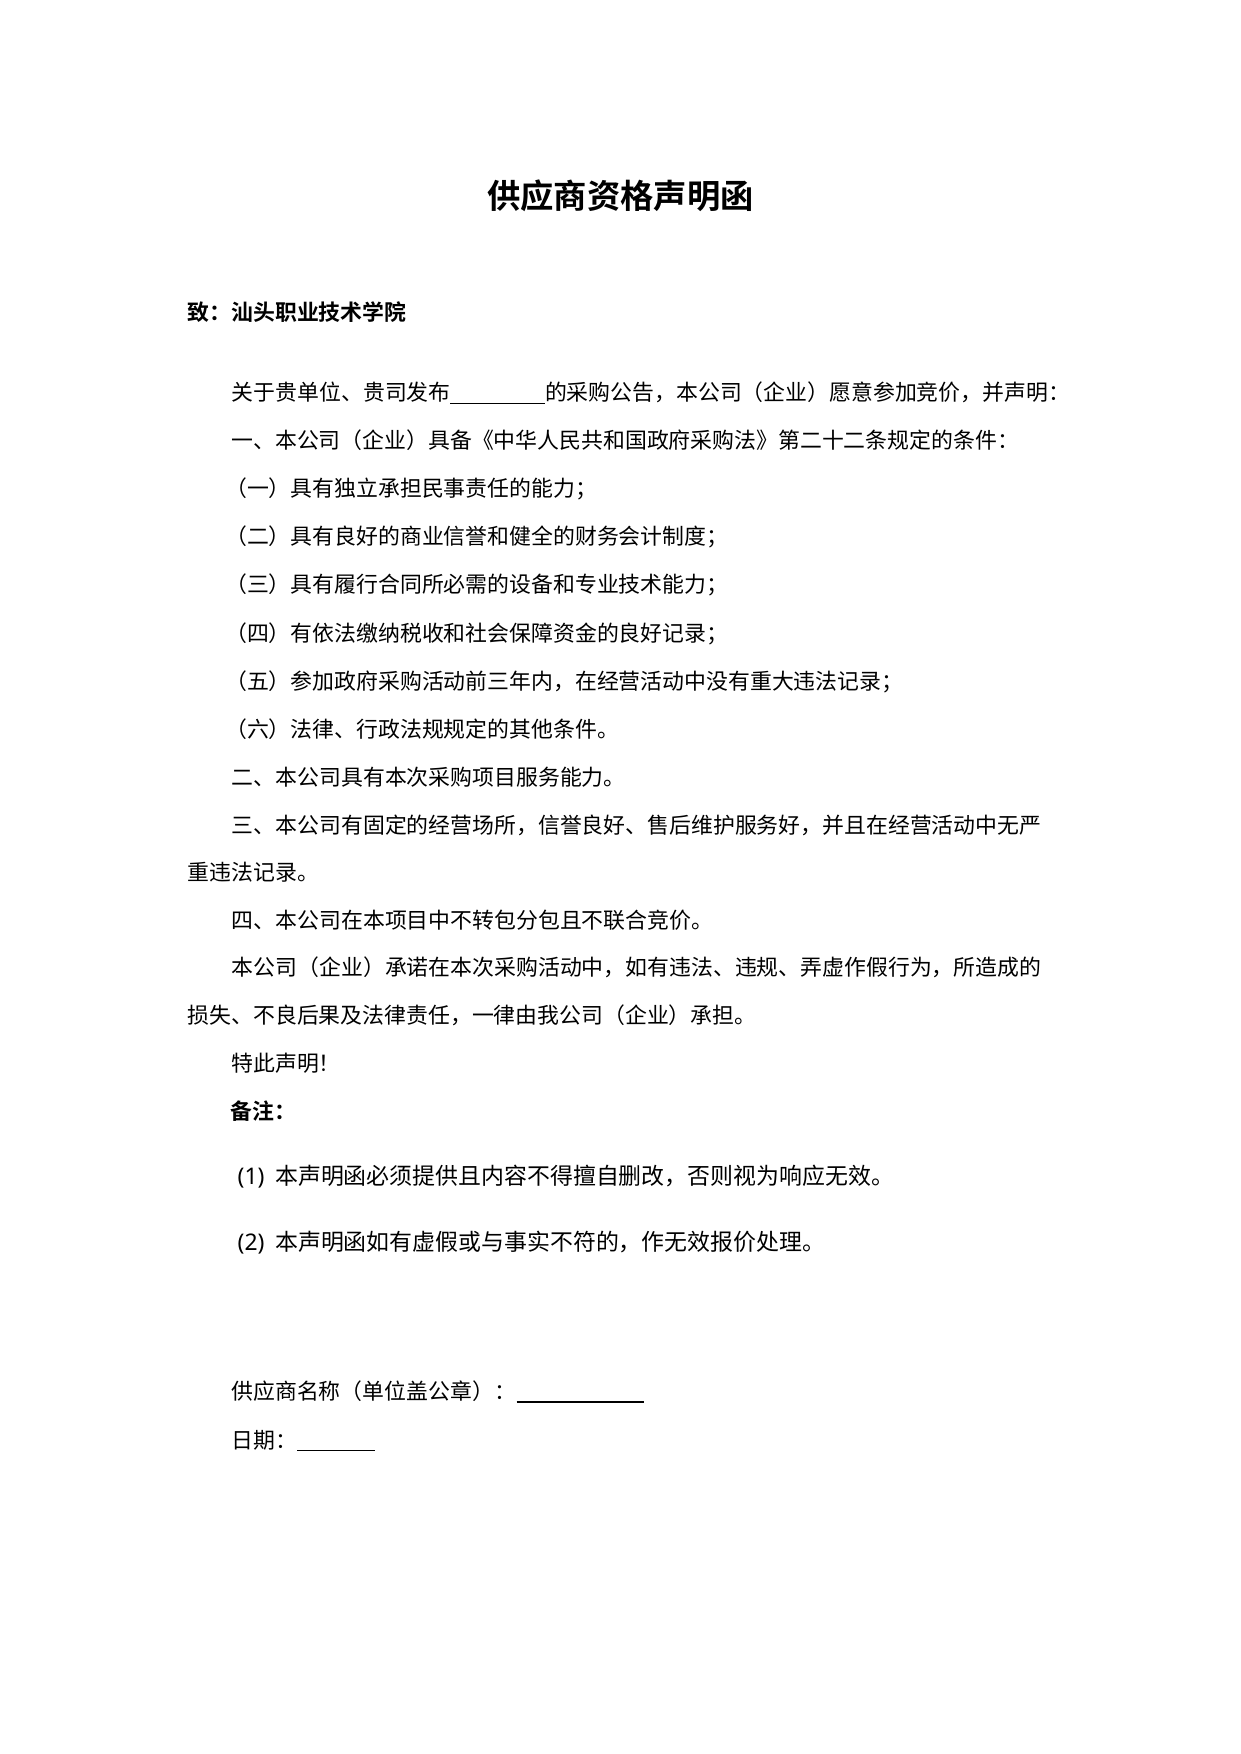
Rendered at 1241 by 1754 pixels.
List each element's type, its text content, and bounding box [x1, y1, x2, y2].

text （一）具有独立承担民事责任的能力； [187, 470, 1053, 503]
text 备注： [187, 1094, 1053, 1126]
text （二）具有良好的商业信誉和健全的财务会计制度； [187, 519, 1053, 551]
text 致：汕头职业技术学院 [187, 294, 1053, 327]
text 本公司（企业）承诺在本次采购活动中，如有违法、违规、弄虚作假行为，所造成的损失、不良后果及法律责任，一律由我公司（企业）承担。 [187, 950, 1053, 1029]
text （五）参加政府采购活动前三年内，在经营活动中没有重大违法记录； [187, 664, 1053, 696]
text （三）具有履行合同所必需的设备和专业技术能力； [187, 567, 1053, 599]
text 关于贵单位、贵司发布 的采购公告，本公司（企业）愿意参加竞价，并声明： [187, 375, 1053, 407]
subtitle 供应商资格声明函 [187, 162, 1053, 227]
text 供应商名称（单位盖公章）： [187, 1374, 1053, 1406]
text 特此声明！ [187, 1045, 1053, 1078]
text （四）有依法缴纳税收和社会保障资金的良好记录； [187, 615, 1053, 648]
text 一、本公司（企业）具备《中华人民共和国政府采购法》第二十二条规定的条件： [187, 423, 1053, 454]
list 本声明函如有虚假或与事实不符的，作无效报价处理。 [237, 1224, 1053, 1257]
list 本声明函必须提供且内容不得擅自删改，否则视为响应无效。 [237, 1142, 1053, 1207]
text 日期： [187, 1422, 1053, 1455]
text 三、本公司有固定的经营场所，信誉良好、售后维护服务好，并且在经营活动中无严重违法记录。 [187, 808, 1053, 887]
text 四、本公司在本项目中不转包分包且不联合竞价。 [187, 903, 1053, 934]
text 二、本公司具有本次采购项目服务能力。 [187, 760, 1053, 792]
text （六）法律、行政法规规定的其他条件。 [187, 712, 1053, 744]
